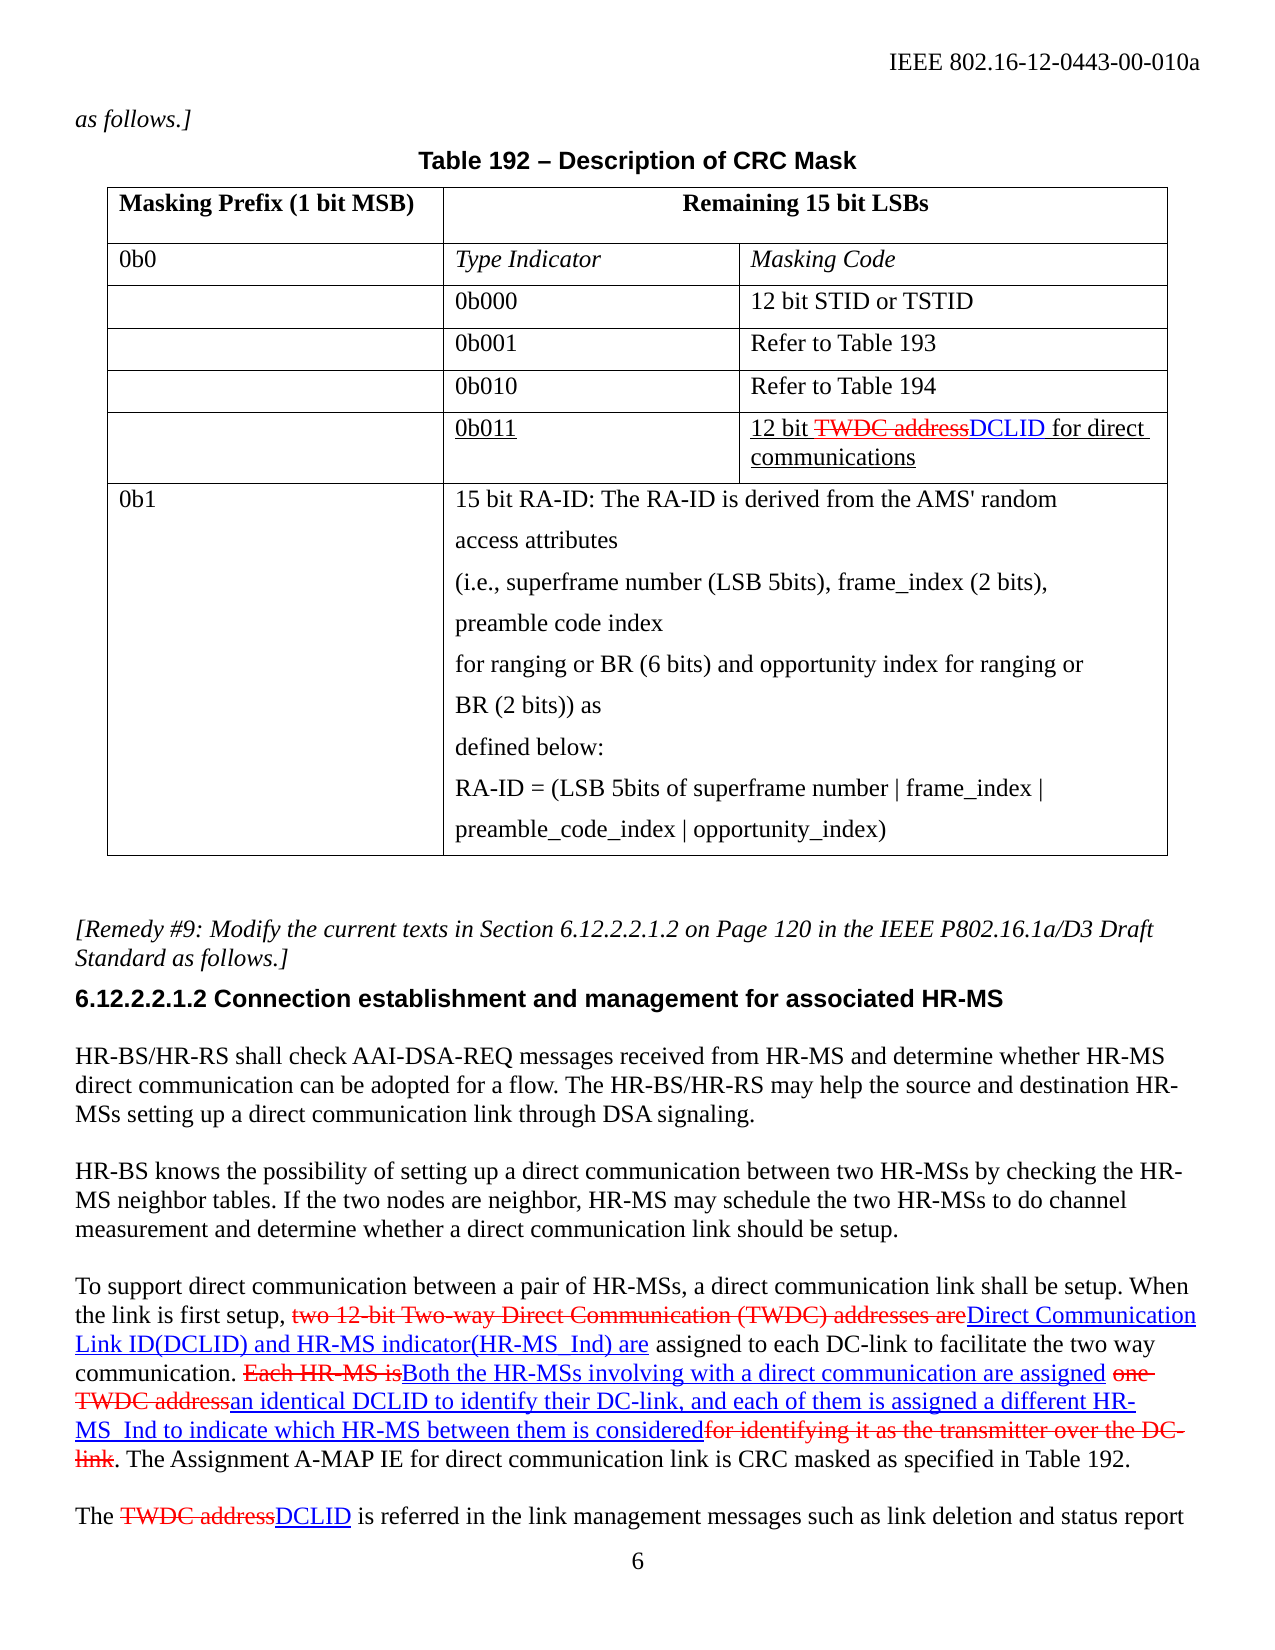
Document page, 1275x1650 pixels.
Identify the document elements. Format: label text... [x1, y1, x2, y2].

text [75, 1501, 1200, 1530]
table_cell 0b000 [444, 286, 739, 327]
table_cell 0b1 [108, 484, 443, 855]
table_cell [108, 371, 443, 412]
text [Remedy #9: Modify the current texts in Section 6.12.2.2.1.2 on Page 120 in the IEEE P802.16.1a/D3 Draft Standard as follows.] [75, 914, 1200, 971]
table_cell Masking Code [740, 244, 1167, 285]
text Table 192 – Description of CRC Mask [75, 146, 1200, 174]
table_cell 0b0 [108, 244, 443, 285]
table_cell 0b001 [444, 329, 739, 370]
table_cell Refer to Table 193 [740, 329, 1167, 370]
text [75, 104, 1200, 133]
table_cell 12 bit TWDC addressDCLID for direct communications [740, 413, 1167, 483]
table_cell Refer to Table 194 [740, 371, 1167, 412]
table_cell Type Indicator [444, 244, 739, 285]
text To support direct communication between a pair of HR-MSs, a direct communication link shall be setup. When the link is first setup, two 12-bit Two-way Direct Communication (TWDC) addresses areDirect Communication Link ID(DCLID) and HR-MS indicator(HR-MS_Ind) are assigned to each DC-link to facilitate the two way communication. Each HR-MS isBoth the HR-MSs involving with a direct communication are assigned one TWDC addressan identical DCLID to identify their DC-link, and each of them is assigned a different HR-MS_Ind to indicate which HR-MS between them is consideredfor identifying it as the transmitter over the DC-link. The Assignment A-MAP IE for direct communication link is CRC masked as specified in Table 192. [75, 1271, 1200, 1473]
table_cell [108, 286, 443, 327]
table_cell 15 bit RA-ID: The RA-ID is derived from the AMS' random access attributes (i.e., superframe number (LSB 5bits), frame_index (2 bits), preamble code index for ranging or BR (6 bits) and opportunity index for ranging or BR (2 bits)) as defined below: RA-ID = (LSB 5bits of superframe number | frame_index | preamble_code_index | opportunity_index) [444, 484, 1167, 855]
table_cell [108, 413, 443, 483]
text 6.12.2.2.1.2 Connection establishment and management for associated HR-MS [75, 984, 1200, 1013]
table_cell [108, 329, 443, 370]
text HR-BS/HR-RS shall check AAI-DSA-REQ messages received from HR-MS and determine whether HR-MS direct communication can be adopted for a flow. The HR-BS/HR-RS may help the source and destination HR-MSs setting up a direct communication link through DSA signaling. [75, 1041, 1200, 1128]
table_cell 0b011 [444, 413, 739, 483]
table_cell 0b010 [444, 371, 739, 412]
table_header Masking Prefix (1 bit MSB) [108, 188, 443, 243]
table_cell 12 bit STID or TSTID [740, 286, 1167, 327]
text HR-BS knows the possibility of setting up a direct communication between two HR-MSs by checking the HR-MS neighbor tables. If the two nodes are neighbor, HR-MS may schedule the two HR-MSs to do channel measurement and determine whether a direct communication link should be setup. [75, 1156, 1200, 1243]
table_header Remaining 15 bit LSBs [444, 188, 1167, 243]
